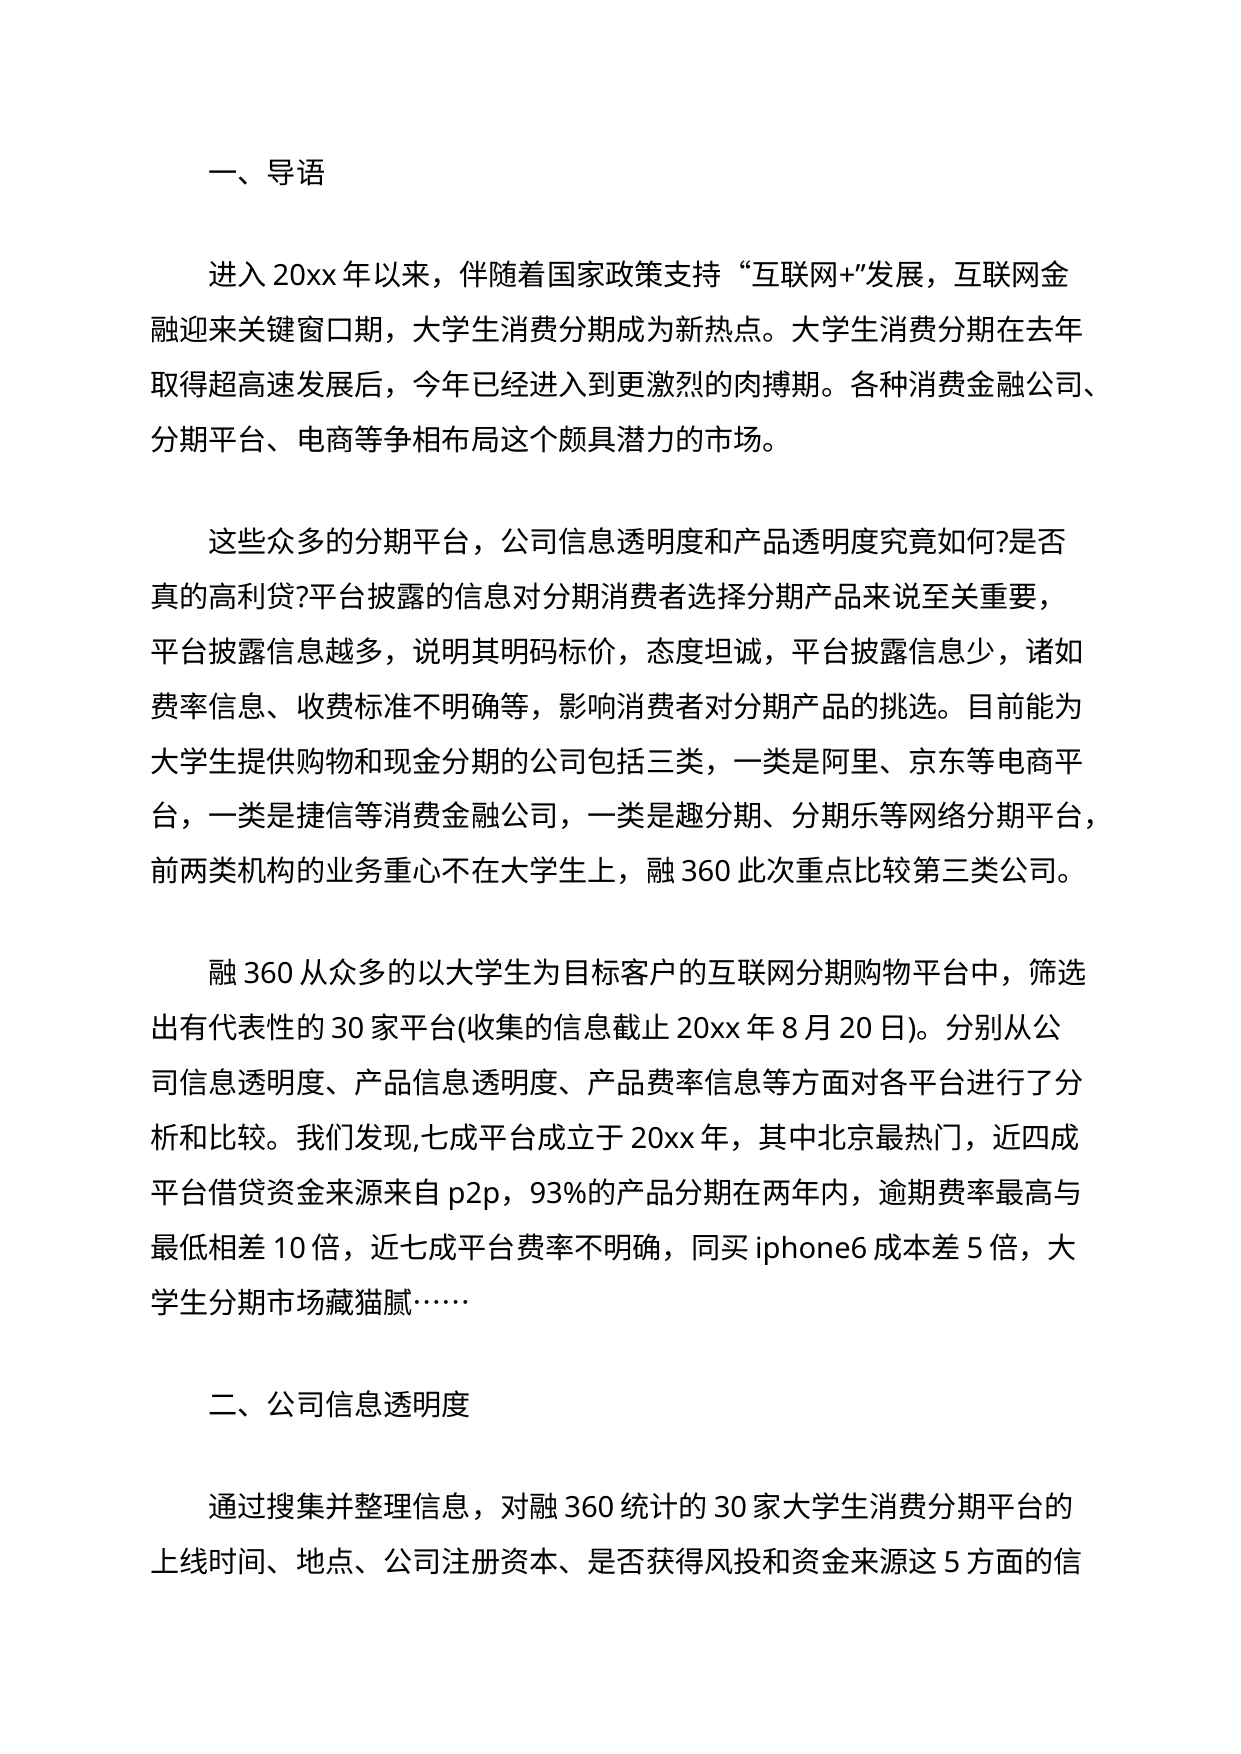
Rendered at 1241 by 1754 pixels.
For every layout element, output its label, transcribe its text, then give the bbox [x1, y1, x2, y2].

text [150, 1483, 1090, 1581]
text 二、公司信息透明度 [150, 1382, 1090, 1424]
text 进入20xx年以来，伴随着国家政策支持“互联网+”发展，互联网金融迎来关键窗口期，大学生消费分期成为新热点。大学生消费分期在去年取得超高速发展后，今年已经进入到更激烈的肉搏期。各种消费金融公司、分期平台、电商等争相布局这个颇具潜力的市场。 [150, 252, 1090, 459]
text 这些众多的分期平台，公司信息透明度和产品透明度究竟如何?是否真的高利贷?平台披露的信息对分期消费者选择分期产品来说至关重要，平台披露信息越多，说明其明码标价，态度坦诚，平台披露信息少，诸如费率信息、收费标准不明确等，影响消费者对分期产品的挑选。目前能为大学生提供购物和现金分期的公司包括三类，一类是阿里、京东等电商平台，一类是捷信等消费金融公司，一类是趣分期、分期乐等网络分期平台，前两类机构的业务重心不在大学生上，融360此次重点比较第三类公司。 [150, 518, 1090, 890]
text 一、导语 [150, 150, 1090, 192]
text 融360从众多的以大学生为目标客户的互联网分期购物平台中，筛选出有代表性的30家平台(收集的信息截止20xx年8月20日)。分别从公司信息透明度、产品信息透明度、产品费率信息等方面对各平台进行了分析和比较。我们发现,七成平台成立于20xx年，其中北京最热门，近四成平台借贷资金来源来自p2p，93%的产品分期在两年内，逾期费率最高与最低相差10倍，近七成平台费率不明确，同买iphone6成本差5倍，大学生分期市场藏猫腻…… [150, 950, 1090, 1322]
